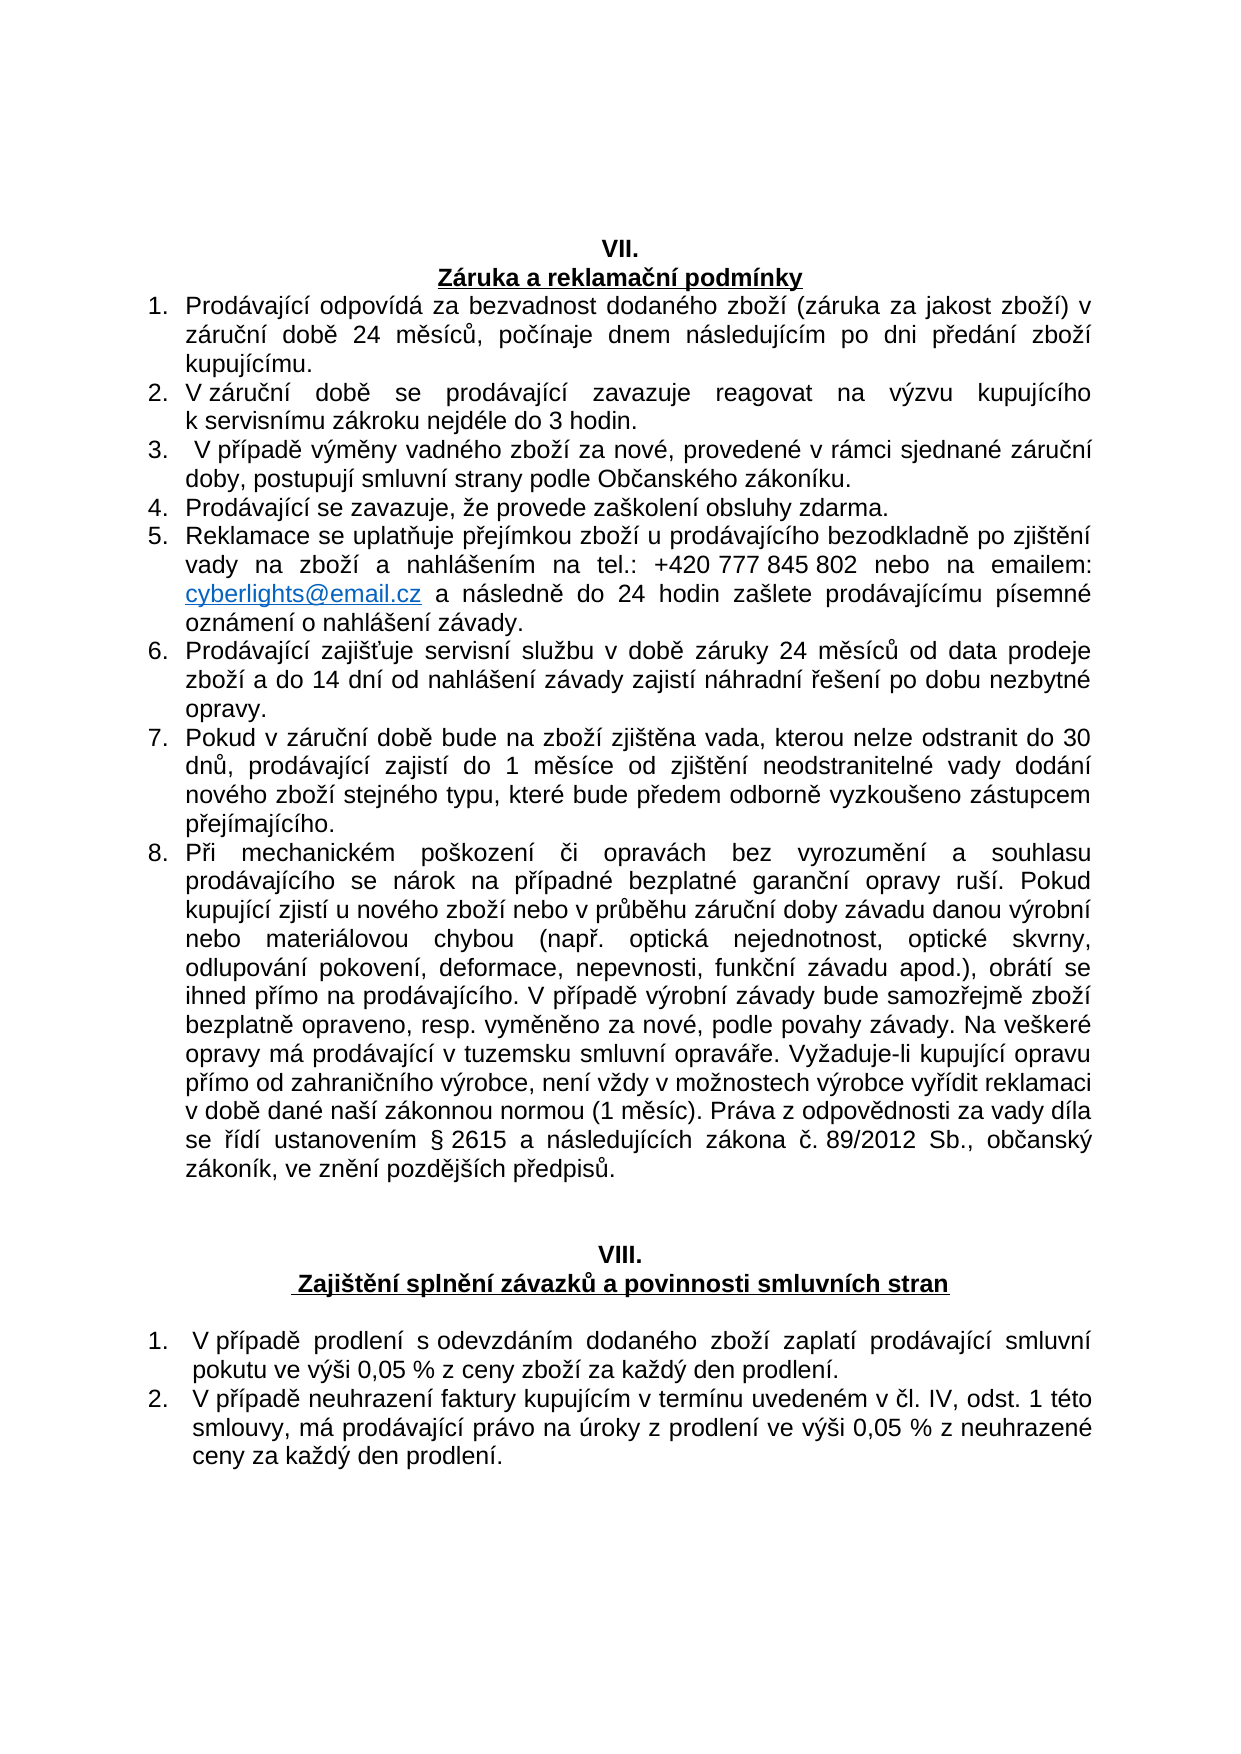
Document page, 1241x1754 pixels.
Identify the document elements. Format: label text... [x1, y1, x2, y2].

text VIII. [148, 1240, 1092, 1269]
text VII. [148, 234, 1093, 263]
list Pokud v záruční době bude na zboží zjištěna vada, kterou nelze odstranit do 30 dnů, prodávající zajistí do 1 měsíce od zjištění neodstranitelné vady dodání nového zboží stejného typu, které bude předem odborně vyzkoušeno zástupcem přejímajícího. [148, 723, 1093, 838]
list V případě neuhrazení faktury kupujícím v termínu uvedeném v čl. IV, odst. 1 této smlouvy, má prodávající právo na úroky z prodlení ve výši 0,05 % z neuhrazené ceny za každý den prodlení. [148, 1384, 1092, 1470]
list V případě výměny vadného zboží za nové, provedené v rámci sjednané záruční doby, postupují smluvní strany podle Občanského zákoníku. [148, 435, 1093, 493]
text Záruka a reklamační podmínky [148, 263, 1093, 291]
list Prodávající odpovídá za bezvadnost dodaného zboží (záruka za jakost zboží) v záruční době 24 měsíců, počínaje dnem následujícím po dni předání zboží kupujícímu. [148, 291, 1093, 378]
list Prodávající zajišťuje servisní službu v době záruky 24 měsíců od data prodeje zboží a do 14 dní od nahlášení závady zajistí náhradní řešení po dobu nezbytné opravy. [148, 636, 1093, 723]
list Reklamace se uplatňuje přejímkou zboží u prodávajícího bezodkladně po zjištění vady na zboží a nahlášením na tel.: +420 777 845 802 nebo na emailem: cyberlights@email.cz a následně do 24 hodin zašlete prodávajícímu písemné oznámení o nahlášení závady. [148, 521, 1093, 636]
text Zajištění splnění závazků a povinnosti smluvních stran [148, 1269, 1092, 1298]
list V případě prodlení s odevzdáním dodaného zboží zaplatí prodávající smluvní pokutu ve výši 0,05 % z ceny zboží za každý den prodlení. [148, 1326, 1092, 1384]
list Při mechanickém poškození či opravách bez vyrozumění a souhlasu prodávajícího se nárok na případné bezplatné garanční opravy ruší. Pokud kupující zjistí u nového zboží nebo v průběhu záruční doby závadu danou výrobní nebo materiálovou chybou (např. optická nejednotnost, optické skvrny, odlupování pokovení, deformace, nepevnosti, funkční závadu apod.), obrátí se ihned přímo na prodávajícího. V případě výrobní závady bude samozřejmě zboží bezplatně opraveno, resp. vyměněno za nové, podle povahy závady. Na veškeré opravy má prodávající v tuzemsku smluvní opraváře. Vyžaduje-li kupující opravu přímo od zahraničního výrobce, není vždy v možnostech výrobce vyřídit reklamaci v době dané naší zákonnou normou (1 měsíc). Práva z odpovědnosti za vady díla se řídí ustanovením § 2615 a následujících zákona č. 89/2012 Sb., občanský zákoník, ve znění pozdějších předpisů. [148, 838, 1093, 1183]
list Prodávající se zavazuje, že provede zaškolení obsluhy zdarma. [148, 493, 1093, 521]
list V záruční době se prodávající zavazuje reagovat na výzvu kupujícího k servisnímu zákroku nejdéle do 3 hodin. [148, 378, 1093, 435]
